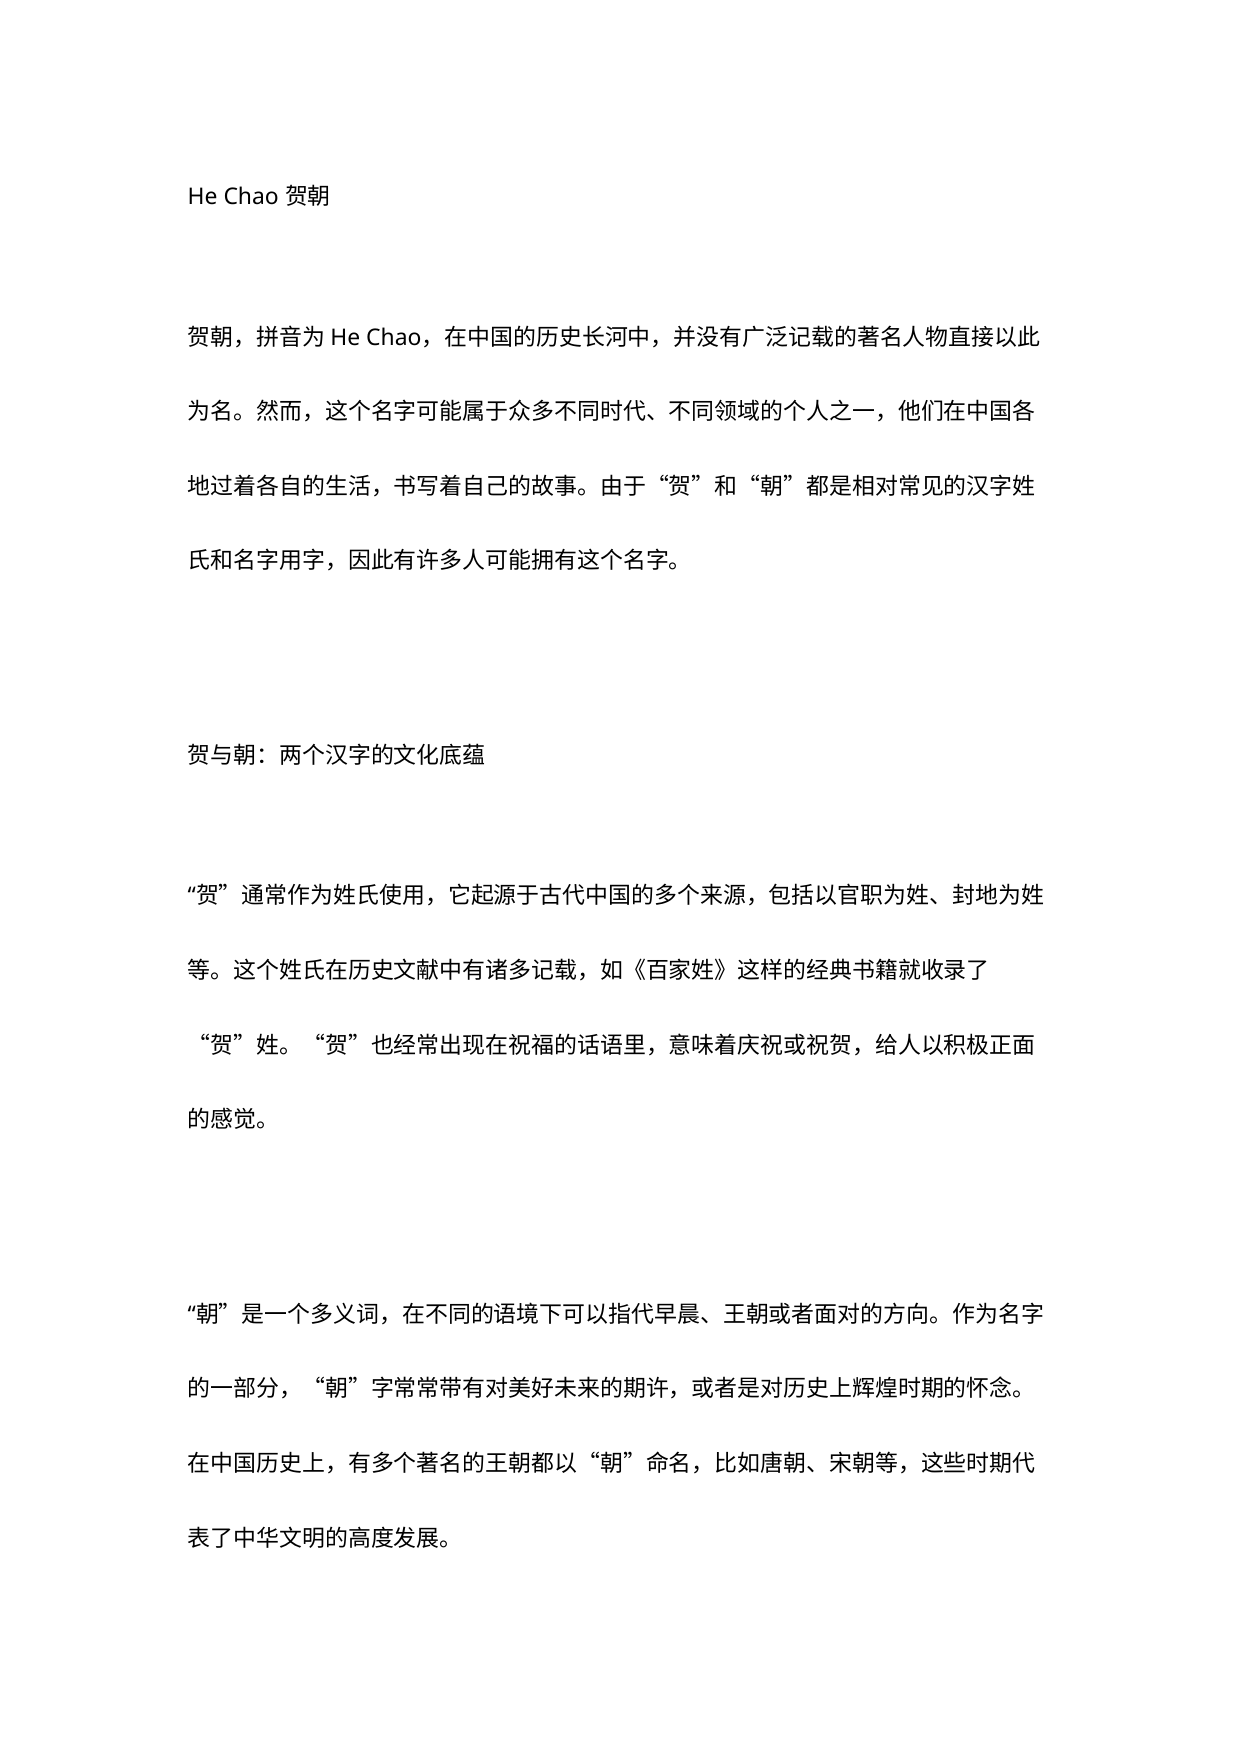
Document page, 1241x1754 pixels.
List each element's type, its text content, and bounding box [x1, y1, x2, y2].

text 贺朝，拼音为 He Chao，在中国的历史长河中，并没有广泛记载的著名人物直接以此为名。然而，这个名字可能属于众多不同时代、不同领域的个人之一，他们在中国各地过着各自的生活，书写着自己的故事。由于“贺”和“朝”都是相对常见的汉字姓氏和名字用字，因此有许多人可能拥有这个名字。 [187, 302, 1053, 592]
text He Chao 贺朝 [187, 162, 1053, 227]
text “贺”通常作为姓氏使用，它起源于古代中国的多个来源，包括以官职为姓、封地为姓等。这个姓氏在历史文献中有诸多记载，如《百家姓》这样的经典书籍就收录了“贺”姓。“贺”也经常出现在祝福的话语里，意味着庆祝或祝贺，给人以积极正面的感觉。 [187, 861, 1053, 1150]
text “朝”是一个多义词，在不同的语境下可以指代早晨、王朝或者面对的方向。作为名字的一部分，“朝”字常常带有对美好未来的期许，或者是对历史上辉煌时期的怀念。在中国历史上，有多个著名的王朝都以“朝”命名，比如唐朝、宋朝等，这些时期代表了中华文明的高度发展。 [187, 1279, 1053, 1569]
text 贺与朝：两个汉字的文化底蕴 [187, 721, 1053, 786]
